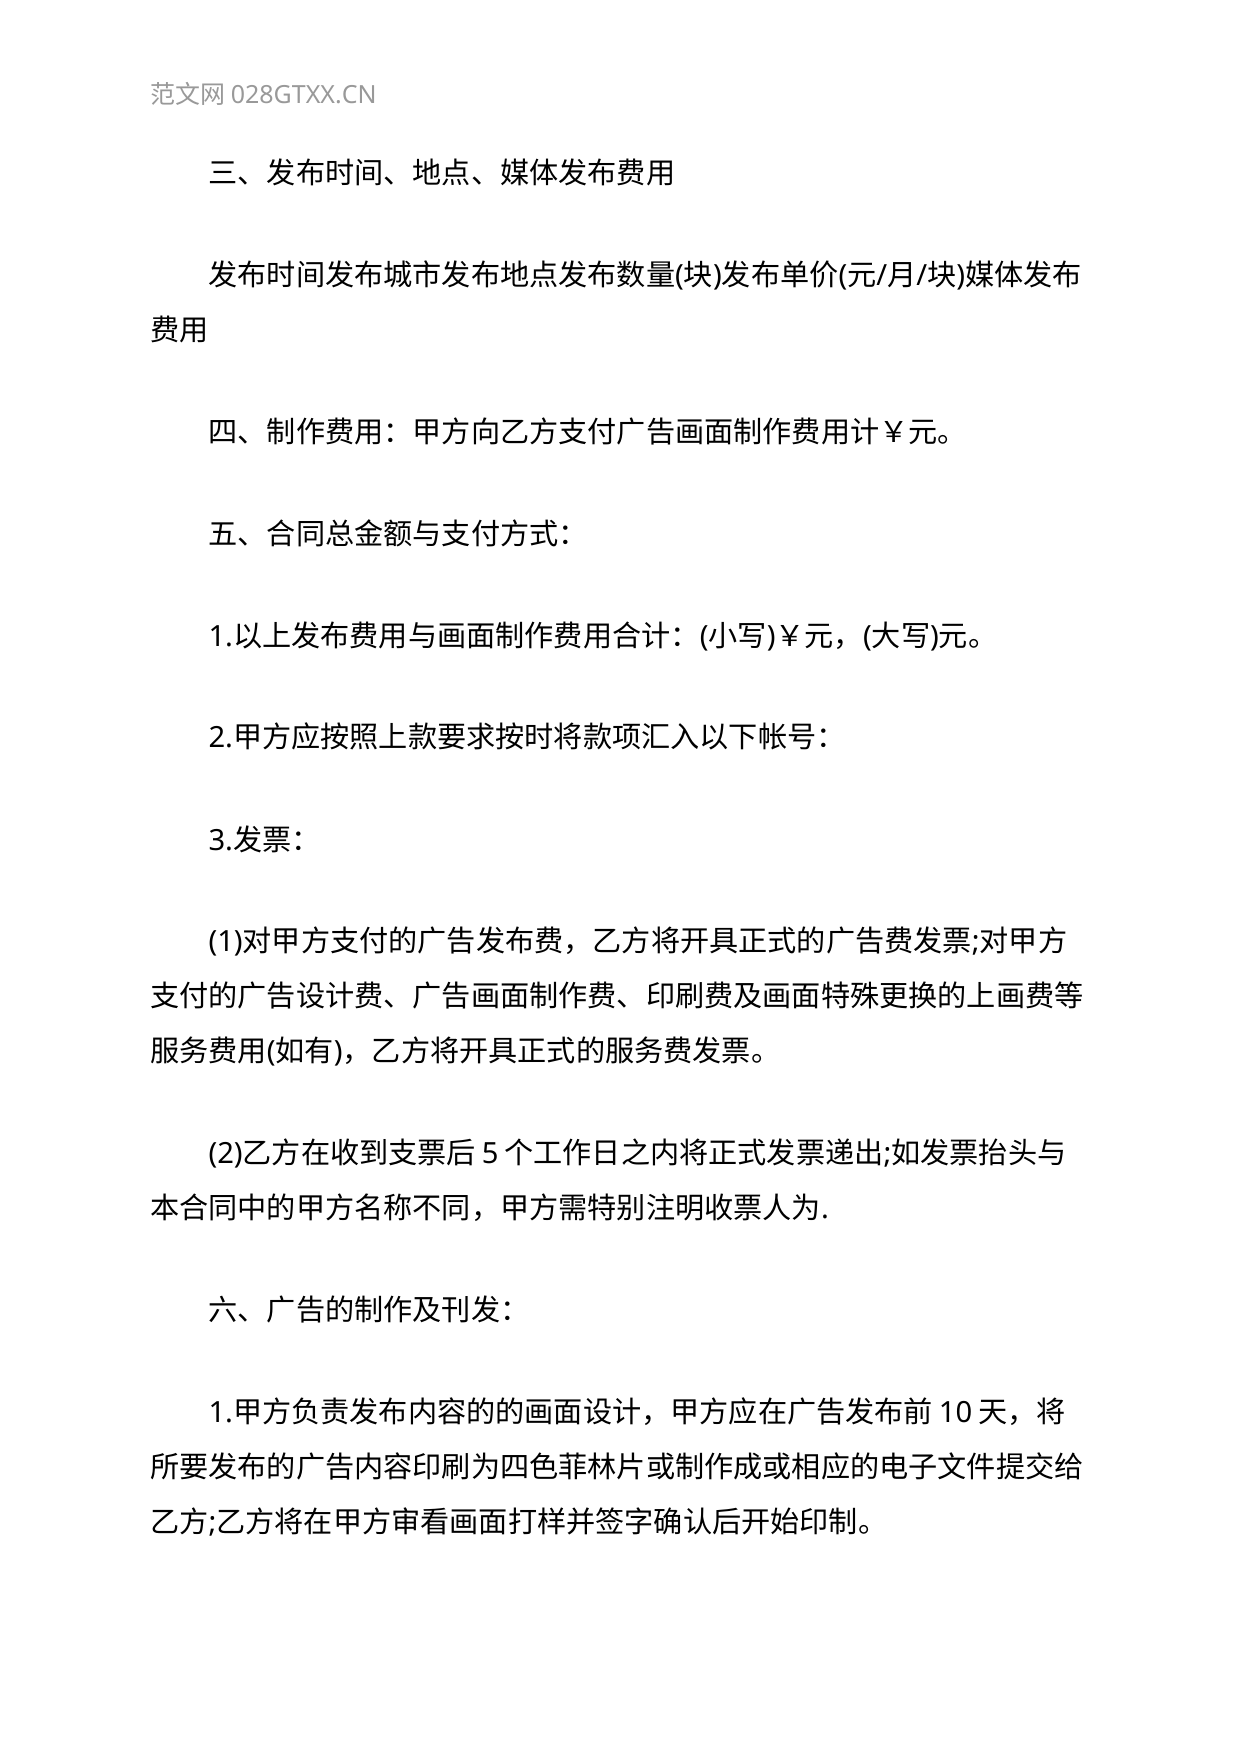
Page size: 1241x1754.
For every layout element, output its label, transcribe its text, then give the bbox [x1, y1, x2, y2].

text 发布时间发布城市发布地点发布数量(块)发布单价(元/月/块)媒体发布费用 [150, 252, 1090, 349]
text 1.甲方负责发布内容的的画面设计，甲方应在广告发布前10天，将所要发布的广告内容印刷为四色菲林片或制作成或相应的电子文件提交给乙方;乙方将在甲方审看画面打样并签字确认后开始印制。 [150, 1389, 1090, 1541]
text 1.以上发布费用与画面制作费用合计：(小写)￥元，(大写)元。 [150, 612, 1090, 654]
text 三、发布时间、地点、媒体发布费用 [150, 150, 1090, 192]
text (1)对甲方支付的广告发布费，乙方将开具正式的广告费发票;对甲方支付的广告设计费、广告画面制作费、印刷费及画面特殊更换的上画费等服务费用(如有)，乙方将开具正式的服务费发票。 [150, 918, 1090, 1070]
text 3.发票： [150, 816, 1090, 858]
text 六、广告的制作及刊发： [150, 1287, 1090, 1329]
text 五、合同总金额与支付方式： [150, 510, 1090, 553]
text 2.甲方应按照上款要求按时将款项汇入以下帐号： [150, 714, 1090, 756]
text 四、制作费用：甲方向乙方支付广告画面制作费用计￥元。 [150, 408, 1090, 451]
text (2)乙方在收到支票后5个工作日之内将正式发票递出;如发票抬头与本合同中的甲方名称不同，甲方需特别注明收票人为. [150, 1130, 1090, 1227]
